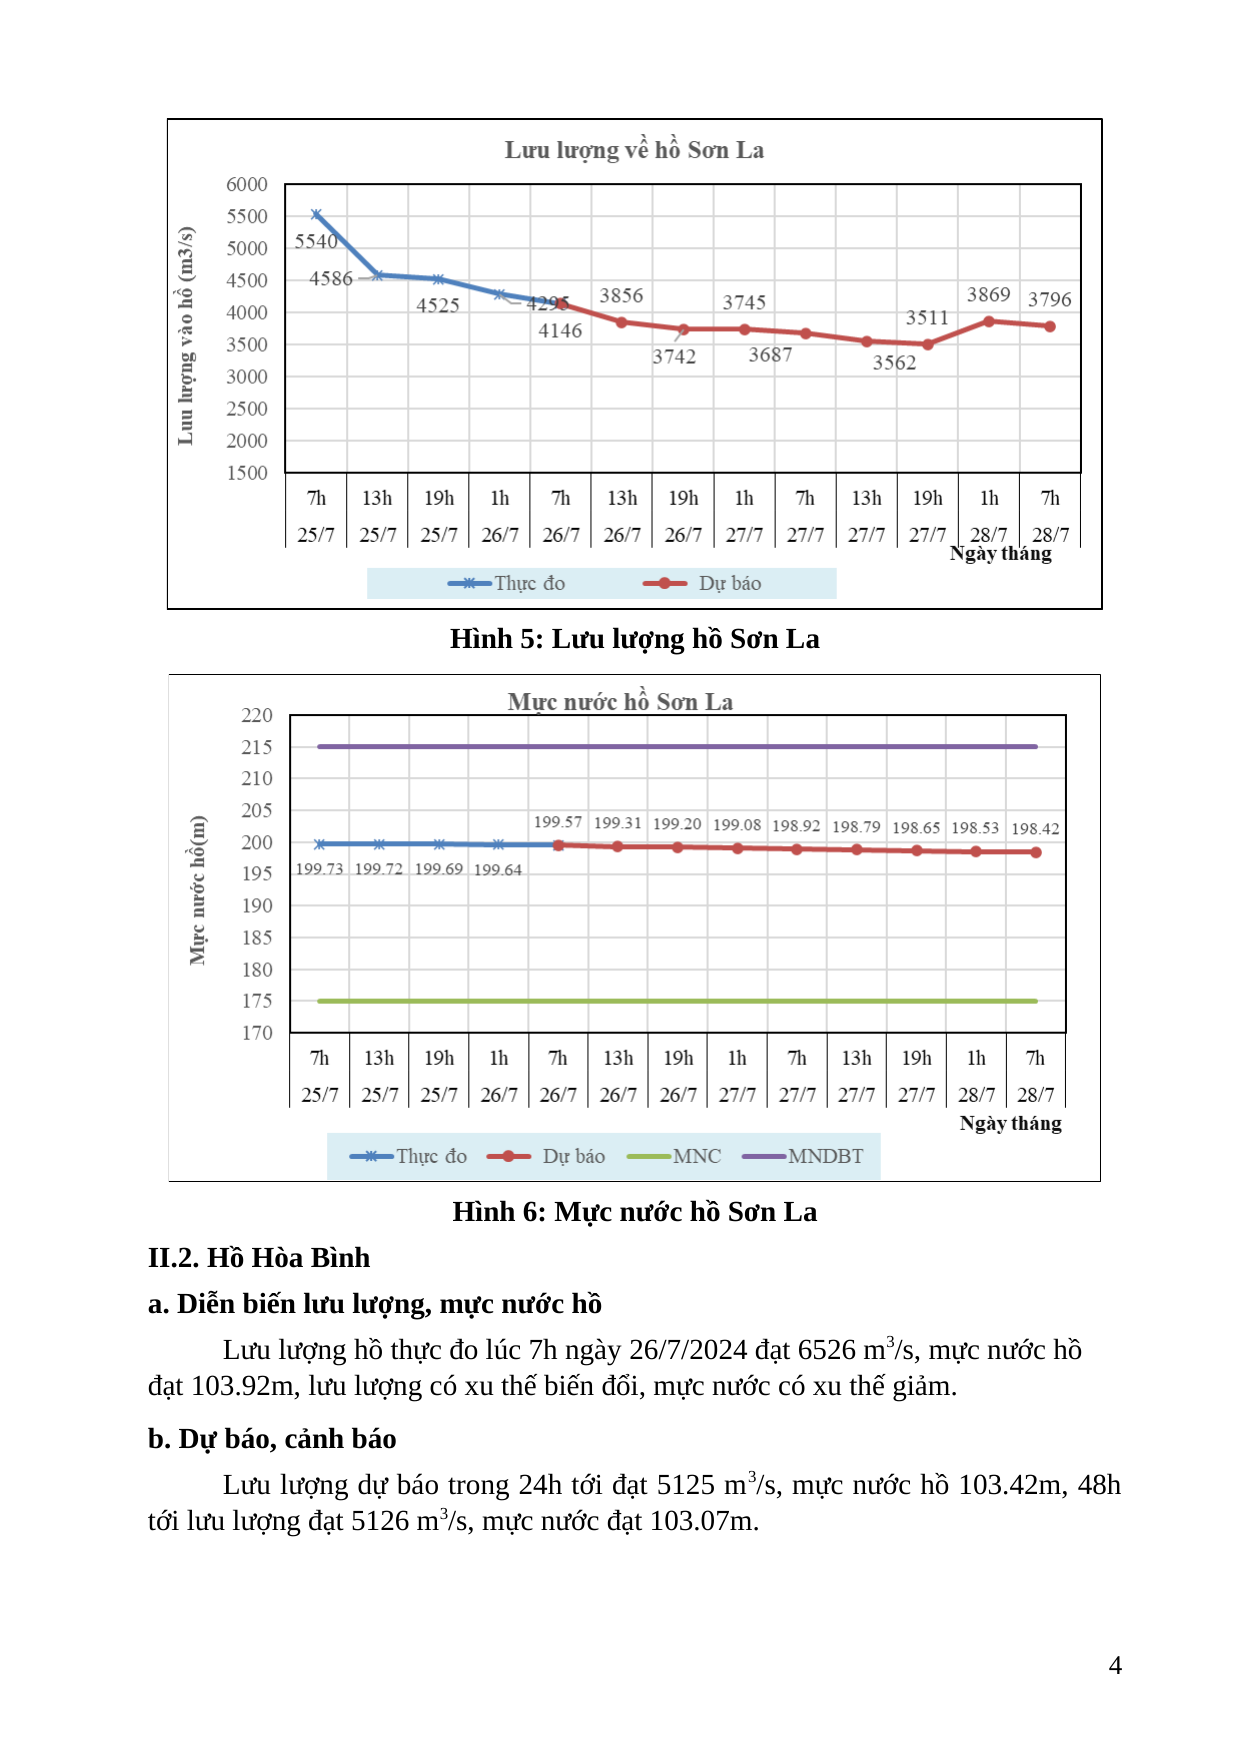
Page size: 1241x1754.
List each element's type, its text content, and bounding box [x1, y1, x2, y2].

text Hình 5: Lưu lượng hồ Sơn La [148, 622, 1122, 655]
text Hình 6: Mực nước hồ Sơn La [148, 1194, 1122, 1228]
text Lưu lượng hồ thực đo lúc 7h ngày 26/7/2024 đạt 6526 m3/s, mực nước hồ đạt 103.92m, lưu lượng có xu thế biến đổi, mực nước có xu thế giảm. [148, 1332, 1122, 1402]
text a. Diễn biến lưu lượng, mực nước hồ [148, 1286, 1122, 1320]
text Lưu lượng dự báo trong 24h tới đạt 5125 m3/s, mực nước hồ 103.42m, 48h tới lưu lượng đạt 5126 m3/s, mực nước đạt 103.07m. [148, 1467, 1122, 1537]
text b. Dự báo, cảnh báo [148, 1421, 1122, 1455]
picture [166, 118, 1103, 610]
picture [168, 674, 1101, 1182]
text II.2. Hồ Hòa Bình [148, 1240, 1122, 1274]
